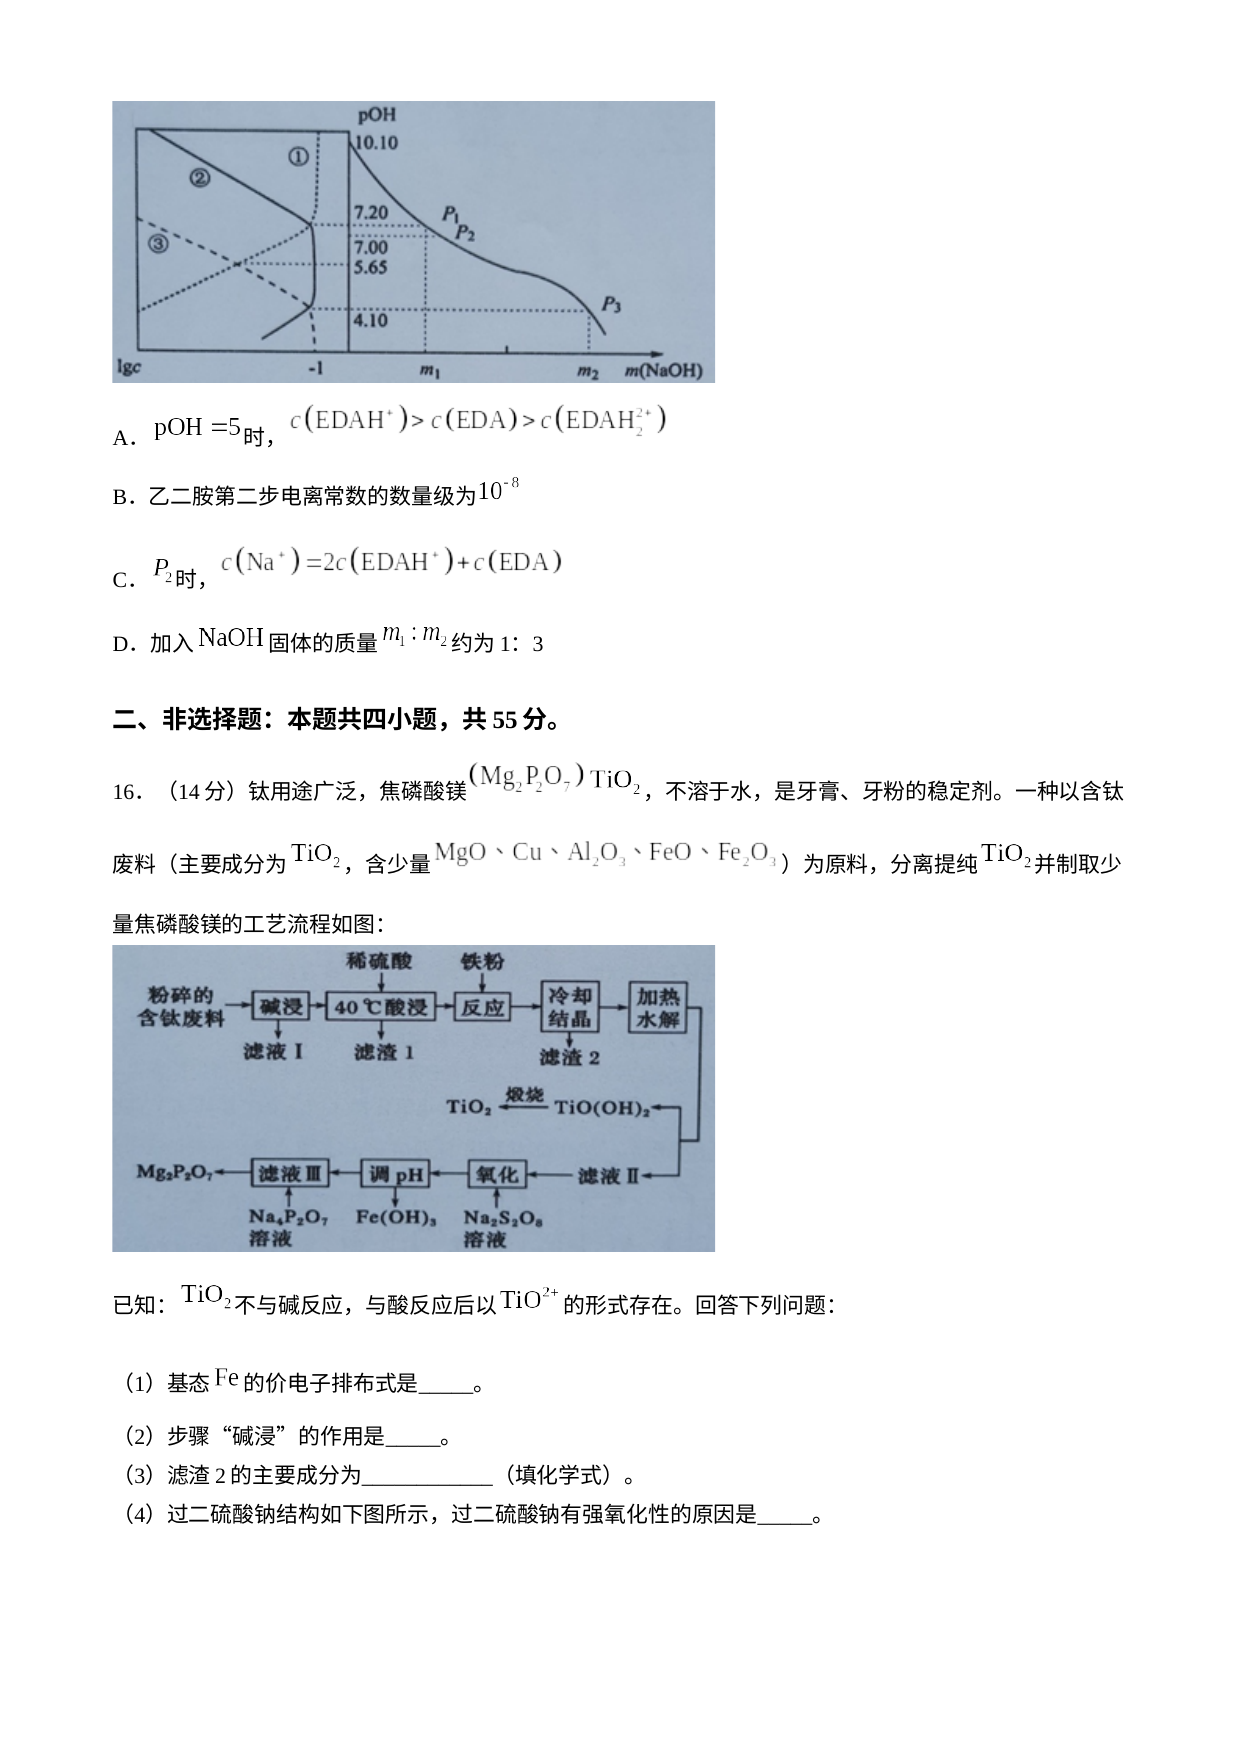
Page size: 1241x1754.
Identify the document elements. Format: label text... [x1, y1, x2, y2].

text （4）过二硫酸钠结构如下图所示，过二硫酸钠有强氧化性的原因是_____。 [112, 1496, 1128, 1529]
text （2）步骤“碱浸”的作用是_____。 [112, 1419, 1128, 1451]
text B．乙二胺第二步电离常数的数量级为 [112, 471, 1128, 536]
text D．加入固体的质量约为1：3 [112, 614, 1128, 679]
text 已知：不与碱反应，与酸反应后以的形式存在。回答下列问题： [112, 1276, 1128, 1341]
picture [112, 945, 716, 1252]
text 二、非选择题：本题共四小题，共55分。 [112, 685, 1128, 750]
text （1）基态的价电子排布式是_____。 [112, 1348, 1128, 1413]
picture [112, 101, 716, 383]
text （3）滤渣2的主要成分为____________（填化学式）。 [112, 1458, 1128, 1490]
text 16．（14分）钛用途广泛，焦磷酸镁，不溶于水，是牙膏、牙粉的稳定剂。一种以含钛废料（主要成分为，含少量）为原料，分离提纯并制取少量焦磷酸镁的工艺流程如图： [112, 757, 1128, 939]
text C．时， [112, 543, 1128, 608]
text A．时， [112, 400, 1128, 465]
